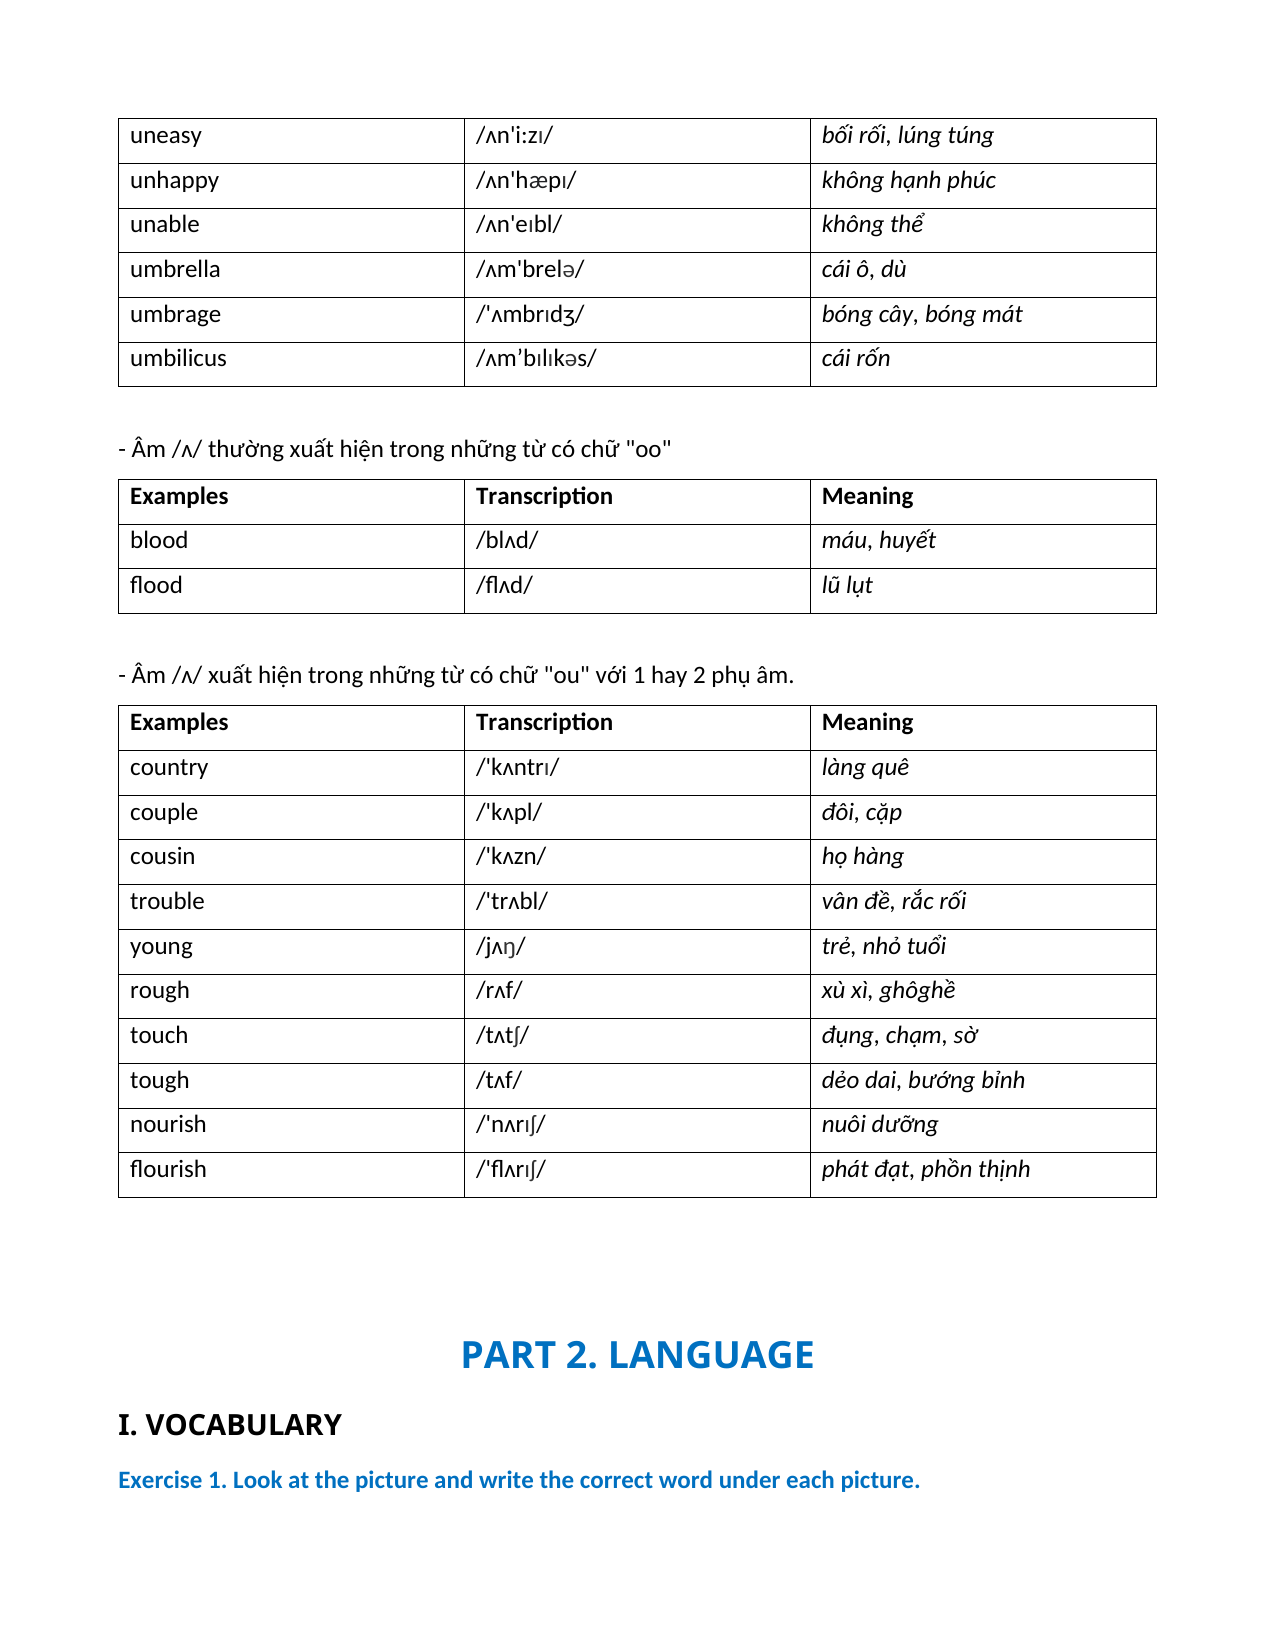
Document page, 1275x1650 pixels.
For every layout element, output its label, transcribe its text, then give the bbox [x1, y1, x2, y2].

table_cell không thể [811, 209, 1156, 252]
text PART 2. LANGUAGE [118, 1328, 1157, 1379]
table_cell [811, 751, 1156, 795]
text I. VOCABULARY [118, 1404, 1157, 1444]
table_header Transcription [465, 480, 810, 523]
table_cell /ʌn'eɪbl/ [465, 209, 810, 252]
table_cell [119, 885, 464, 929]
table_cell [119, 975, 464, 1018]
table_header Examples [119, 706, 464, 750]
table_cell umbrage [119, 298, 464, 342]
table_cell /flʌd/ [465, 569, 810, 613]
table_cell máu, huyết [811, 525, 1156, 568]
table_cell /ʌn'i:zɪ/ [465, 119, 810, 163]
table_cell cái ô, dù [811, 253, 1156, 297]
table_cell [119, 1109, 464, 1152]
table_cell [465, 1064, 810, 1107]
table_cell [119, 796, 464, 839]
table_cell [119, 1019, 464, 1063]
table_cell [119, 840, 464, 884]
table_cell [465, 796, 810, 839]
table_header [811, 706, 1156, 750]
table_cell cái rốn [811, 343, 1156, 386]
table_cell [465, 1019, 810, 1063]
table_cell /ʌn'hæpɪ/ [465, 164, 810, 207]
table_cell /blʌd/ [465, 525, 810, 568]
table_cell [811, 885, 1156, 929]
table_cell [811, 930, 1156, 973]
table_cell flood [119, 569, 464, 613]
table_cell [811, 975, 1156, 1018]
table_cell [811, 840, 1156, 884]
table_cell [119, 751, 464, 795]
table_cell umbrella [119, 253, 464, 297]
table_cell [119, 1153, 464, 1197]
table_header Meaning [811, 480, 1156, 523]
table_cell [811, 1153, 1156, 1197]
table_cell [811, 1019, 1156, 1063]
table_cell /'ʌmbrɪdʒ/ [465, 298, 810, 342]
table_cell uneasy [119, 119, 464, 163]
table_cell unhappy [119, 164, 464, 207]
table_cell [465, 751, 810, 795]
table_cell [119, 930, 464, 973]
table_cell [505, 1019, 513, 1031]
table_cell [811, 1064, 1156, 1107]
table_cell bối rối, lúng túng [811, 119, 1156, 163]
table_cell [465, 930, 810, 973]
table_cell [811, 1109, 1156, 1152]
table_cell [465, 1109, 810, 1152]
table_cell umbilicus [119, 343, 464, 386]
text - Âm /ʌ/ thường xuất hiện trong những từ có chữ "oo" [192, 433, 1157, 463]
table_cell không hạnh phúc [811, 164, 1156, 207]
table_cell /ʌm’bɪlɪkəs/ [465, 343, 810, 386]
table_cell unable [119, 209, 464, 252]
table_cell blood [119, 525, 464, 568]
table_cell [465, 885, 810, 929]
table_header Examples [119, 480, 464, 523]
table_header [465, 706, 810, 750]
text - Âm /ʌ/ xuất hiện trong những từ có chữ "ou" với 1 hay 2 phụ âm. [118, 659, 1157, 690]
table_cell /ʌm'brelə/ [465, 253, 810, 297]
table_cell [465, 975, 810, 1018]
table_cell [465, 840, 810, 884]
text Exercise 1. Look at the picture and write the correct word under each picture. [118, 1464, 1157, 1494]
table_cell bóng cây, bóng mát [811, 298, 1156, 342]
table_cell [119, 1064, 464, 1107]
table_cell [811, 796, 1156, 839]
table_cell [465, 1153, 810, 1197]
table_cell lũ lụt [811, 569, 1156, 613]
